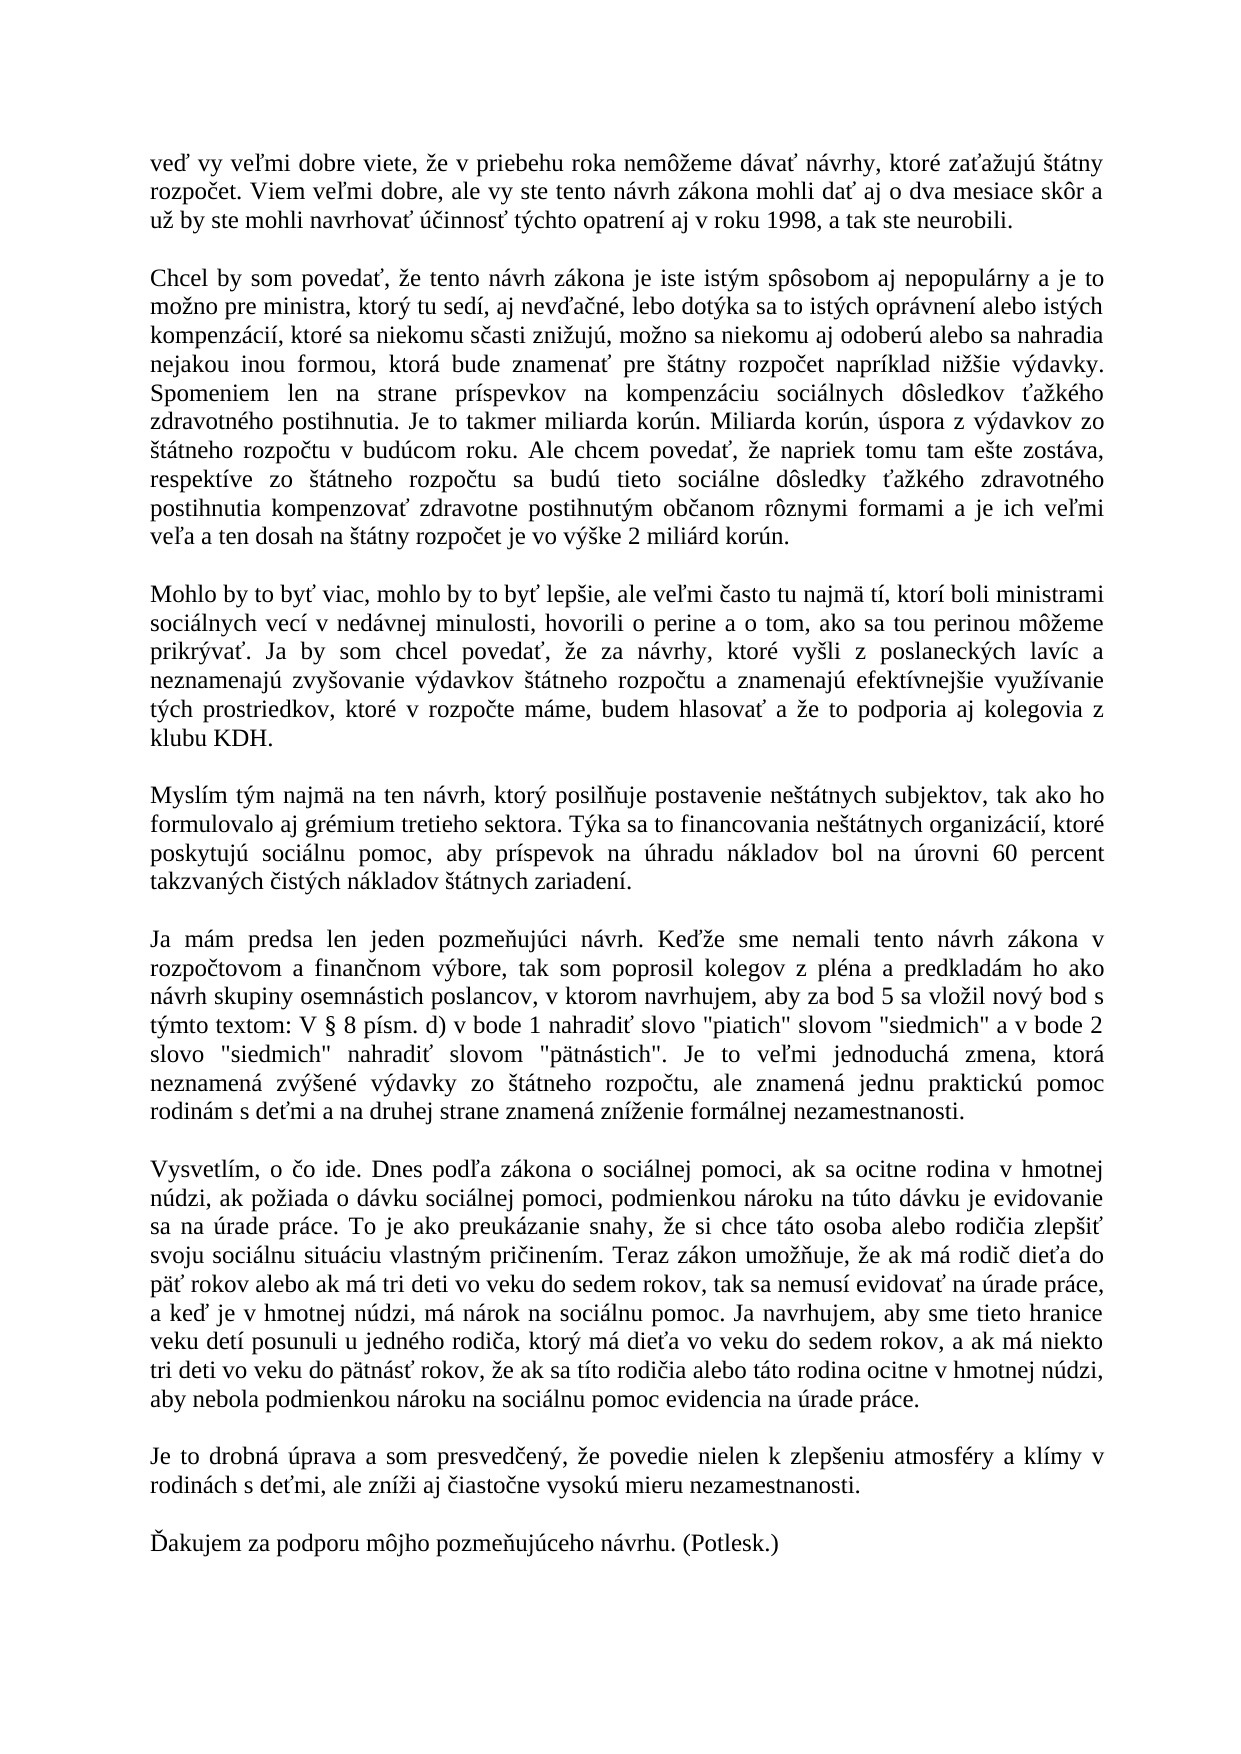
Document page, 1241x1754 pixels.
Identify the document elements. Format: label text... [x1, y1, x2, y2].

text Chcel by som povedať, že tento návrh zákona je iste istým spôsobom aj nepopulárny a je to možno pre ministra, ktorý tu sedí, aj nevďačné, lebo dotýka sa to istých oprávnení alebo istých kompenzácií, ktoré sa niekomu sčasti znižujú, možno sa niekomu aj odoberú alebo sa nahradia nejakou inou formou, ktorá bude znamenať pre štátny rozpočet napríklad nižšie výdavky. Spomeniem len na strane príspevkov na kompenzáciu sociálnych dôsledkov ťažkého zdravotného postihnutia. Je to takmer miliarda korún. Miliarda korún, úspora z výdavkov zo štátneho rozpočtu v budúcom roku. Ale chcem povedať, že napriek tomu tam ešte zostáva, respektíve zo štátneho rozpočtu sa budú tieto sociálne dôsledky ťažkého zdravotného postihnutia kompenzovať zdravotne postihnutým občanom rôznymi formami a je ich veľmi veľa a ten dosah na štátny rozpočet je vo výške 2 miliárd korún. [150, 263, 1105, 550]
text Myslím tým najmä na ten návrh, ktorý posilňuje postavenie neštátnych subjektov, tak ako ho formulovalo aj grémium tretieho sektora. Týka sa to financovania neštátnych organizácií, ktoré poskytujú sociálnu pomoc, aby príspevok na úhradu nákladov bol na úrovni 60 percent takzvaných čistých nákladov štátnych zariadení. [150, 780, 1105, 895]
text Ja mám predsa len jeden pozmeňujúci návrh. Keďže sme nemali tento návrh zákona v rozpočtovom a finančnom výbore, tak som poprosil kolegov z pléna a predkladám ho ako návrh skupiny osemnástich poslancov, v ktorom navrhujem, aby za bod 5 sa vložil nový bod s týmto textom: V § 8 písm. d) v bode 1 nahradiť slovo "piatich" slovom "siedmich" a v bode 2 slovo "siedmich" nahradiť slovom "pätnástich". Je to veľmi jednoduchá zmena, ktorá neznamená zvýšené výdavky zo štátneho rozpočtu, ale znamená jednu praktickú pomoc rodinám s deťmi a na druhej strane znamená zníženie formálnej nezamestnanosti. [150, 924, 1105, 1125]
text Ďakujem za podporu môjho pozmeňujúceho návrhu. (Potlesk.) [150, 1528, 1105, 1556]
text Vysvetlím, o čo ide. Dnes podľa zákona o sociálnej pomoci, ak sa ocitne rodina v hmotnej núdzi, ak požiada o dávku sociálnej pomoci, podmienkou nároku na túto dávku je evidovanie sa na úrade práce. To je ako preukázanie snahy, že si chce táto osoba alebo rodičia zlepšiť svoju sociálnu situáciu vlastným pričinením. Teraz zákon umožňuje, že ak má rodič dieťa do päť rokov alebo ak má tri deti vo veku do sedem rokov, tak sa nemusí evidovať na úrade práce, a keď je v hmotnej núdzi, má nárok na sociálnu pomoc. Ja navrhujem, aby sme tieto hranice veku detí posunuli u jedného rodiča, ktorý má dieťa vo veku do sedem rokov, a ak má niekto tri deti vo veku do pätnásť rokov, že ak sa títo rodičia alebo táto rodina ocitne v hmotnej núdzi, aby nebola podmienkou nároku na sociálnu pomoc evidencia na úrade práce. [150, 1154, 1105, 1413]
text Mohlo by to byť viac, mohlo by to byť lepšie, ale veľmi často tu najmä tí, ktorí boli ministrami sociálnych vecí v nedávnej minulosti, hovorili o perine a o tom, ako sa tou perinou môžeme prikrývať. Ja by som chcel povedať, že za návrhy, ktoré vyšli z poslaneckých lavíc a neznamenajú zvyšovanie výdavkov štátneho rozpočtu a znamenajú efektívnejšie využívanie tých prostriedkov, ktoré v rozpočte máme, budem hlasovať a že to podporia aj kolegovia z klubu KDH. [150, 579, 1105, 751]
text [150, 148, 1105, 234]
text Je to drobná úprava a som presvedčený, že povedie nielen k zlepšeniu atmosféry a klímy v rodinách s deťmi, ale zníži aj čiastočne vysokú mieru nezamestnanosti. [150, 1441, 1105, 1499]
